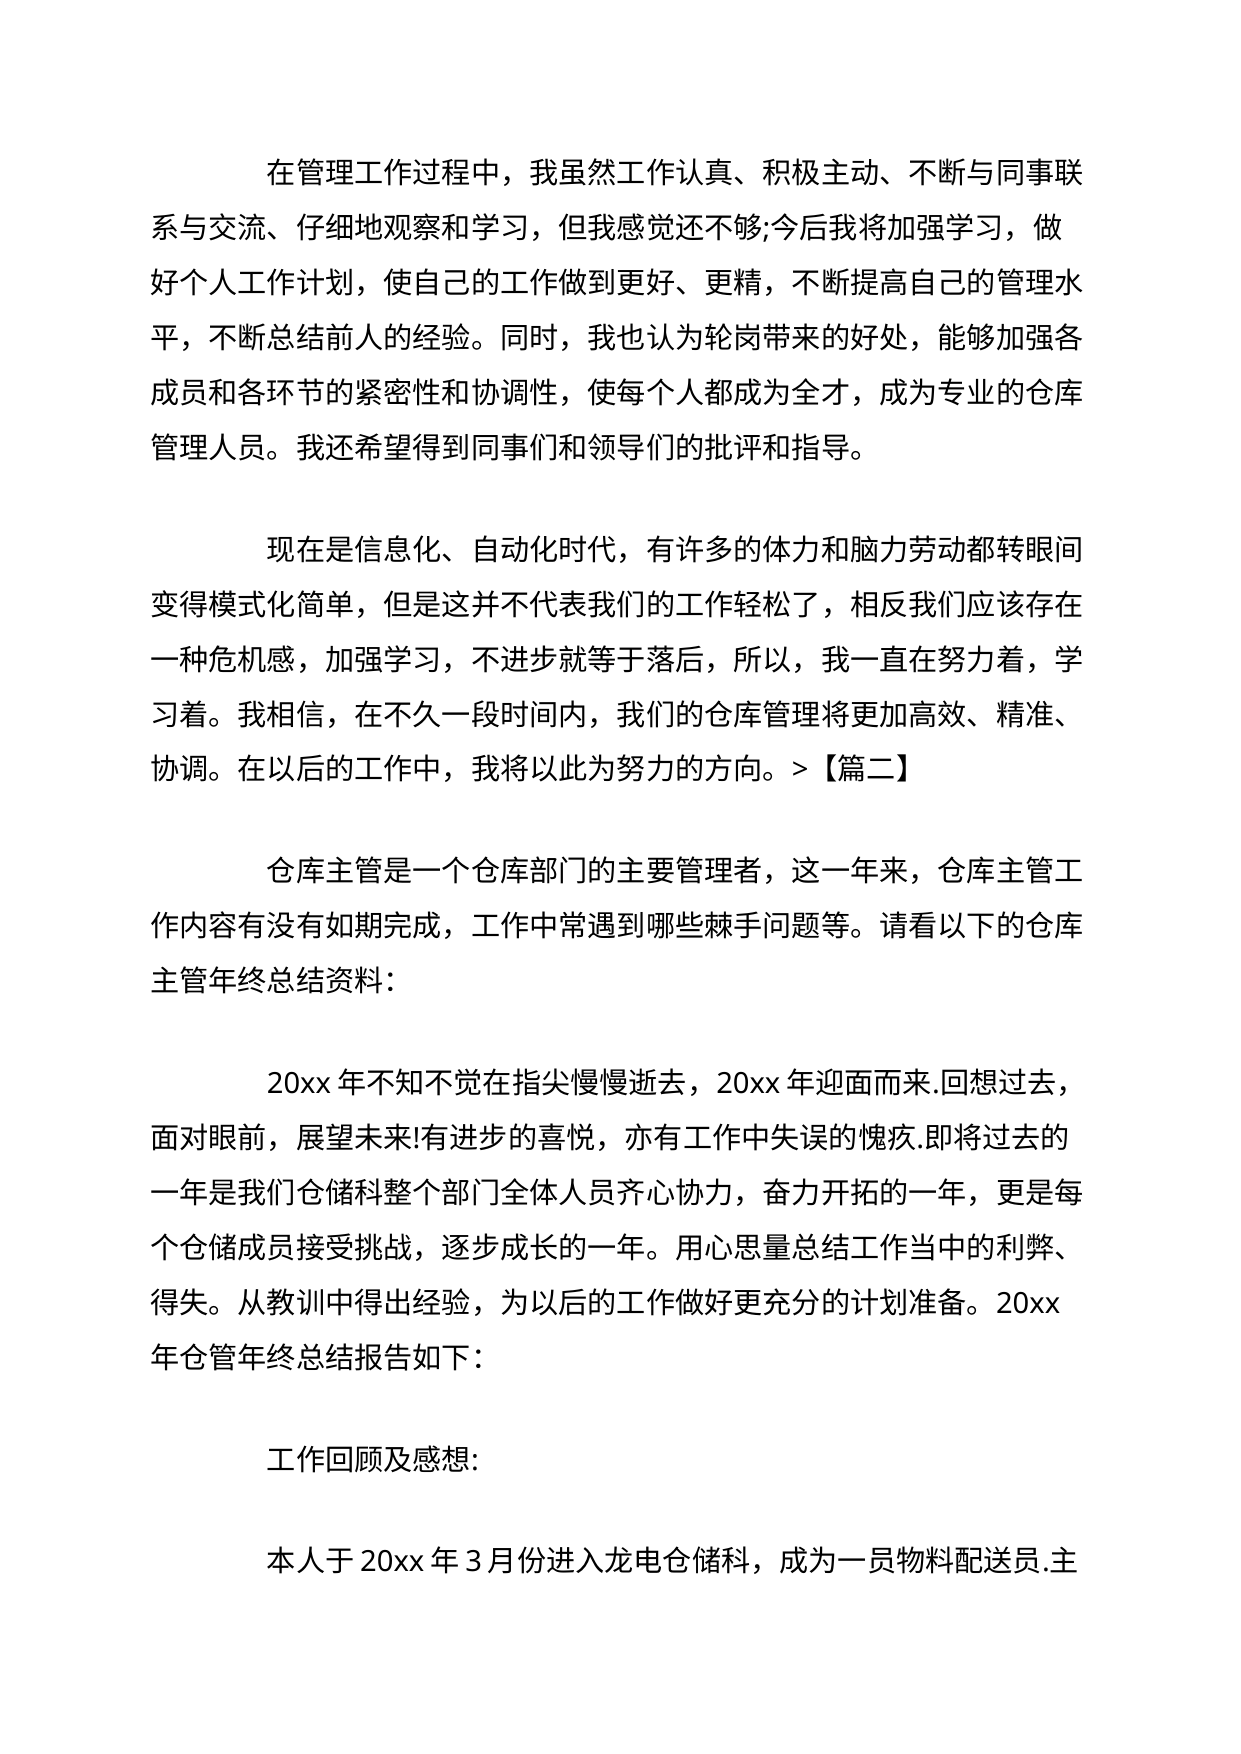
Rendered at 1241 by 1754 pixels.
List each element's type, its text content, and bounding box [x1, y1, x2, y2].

text 工作回顾及感想: [150, 1436, 1090, 1478]
text 20xx年不知不觉在指尖慢慢逝去，20xx年迎面而来.回想过去，面对眼前，展望未来!有进步的喜悦，亦有工作中失误的愧疚.即将过去的一年是我们仓储科整个部门全体人员齐心协力，奋力开拓的一年，更是每个仓储成员接受挑战，逐步成长的一年。用心思量总结工作当中的利弊、得失。从教训中得出经验，为以后的工作做好更充分的计划准备。20xx年仓管年终总结报告如下： [150, 1059, 1090, 1377]
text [150, 1538, 1090, 1580]
text 在管理工作过程中，我虽然工作认真、积极主动、不断与同事联系与交流、仔细地观察和学习，但我感觉还不够;今后我将加强学习，做好个人工作计划，使自己的工作做到更好、更精，不断提高自己的管理水平，不断总结前人的经验。同时，我也认为轮岗带来的好处，能够加强各成员和各环节的紧密性和协调性，使每个人都成为全才，成为专业的仓库管理人员。我还希望得到同事们和领导们的批评和指导。 [150, 150, 1090, 467]
text 现在是信息化、自动化时代，有许多的体力和脑力劳动都转眼间变得模式化简单，但是这并不代表我们的工作轻松了，相反我们应该存在一种危机感，加强学习，不进步就等于落后，所以，我一直在努力着，学习着。我相信，在不久一段时间内，我们的仓库管理将更加高效、精准、协调。在以后的工作中，我将以此为努力的方向。>【篇二】 [150, 526, 1090, 788]
text 仓库主管是一个仓库部门的主要管理者，这一年来，仓库主管工作内容有没有如期完成，工作中常遇到哪些棘手问题等。请看以下的仓库主管年终总结资料： [150, 848, 1090, 1000]
